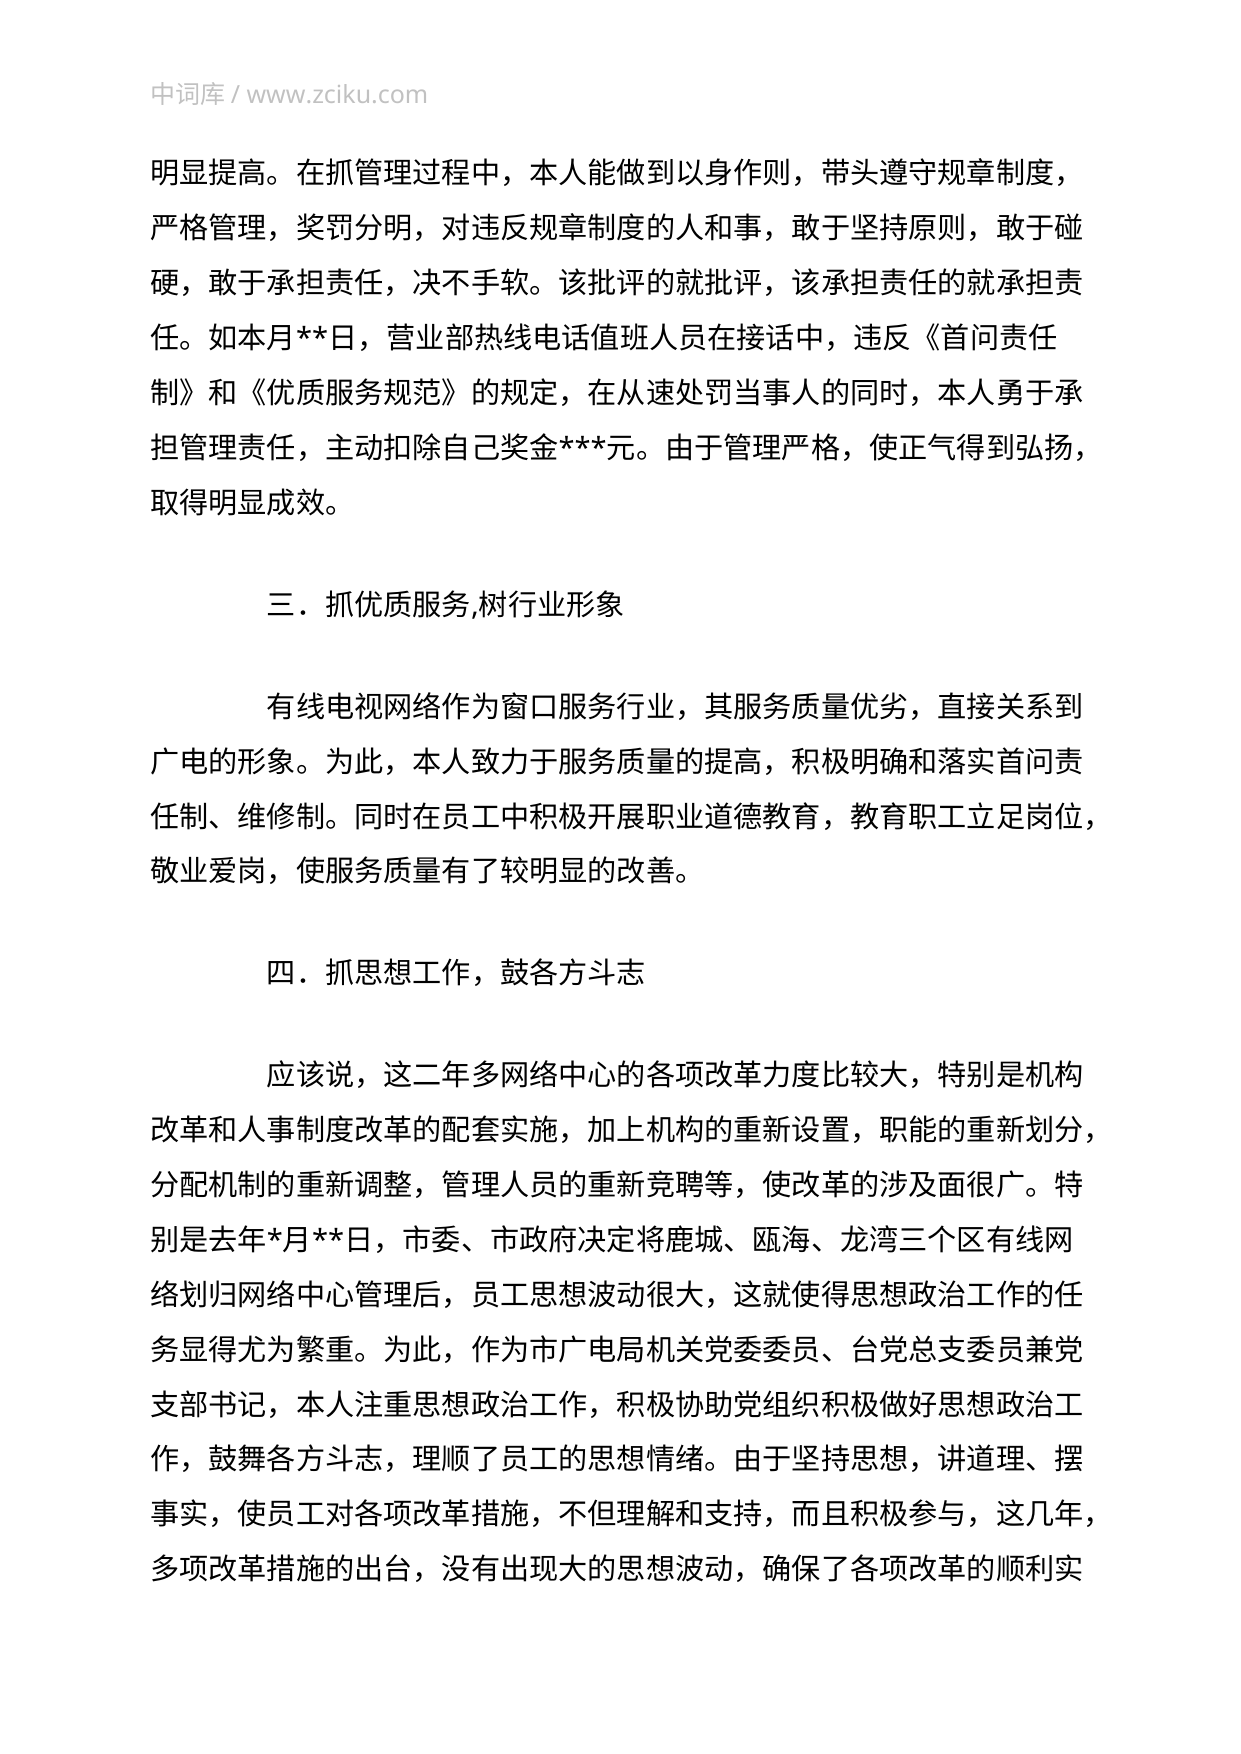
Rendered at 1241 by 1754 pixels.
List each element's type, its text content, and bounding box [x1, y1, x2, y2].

text 有线电视网络作为窗口服务行业，其服务质量优劣，直接关系到广电的形象。为此，本人致力于服务质量的提高，积极明确和落实首问责任制、维修制。同时在员工中积极开展职业道德教育，教育职工立足岗位，敬业爱岗，使服务质量有了较明显的改善。 [150, 683, 1090, 890]
text 三．抓优质服务,树行业形象 [150, 581, 1090, 624]
text 四．抓思想工作，鼓各方斗志 [150, 950, 1090, 992]
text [150, 1052, 1090, 1588]
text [150, 150, 1090, 522]
